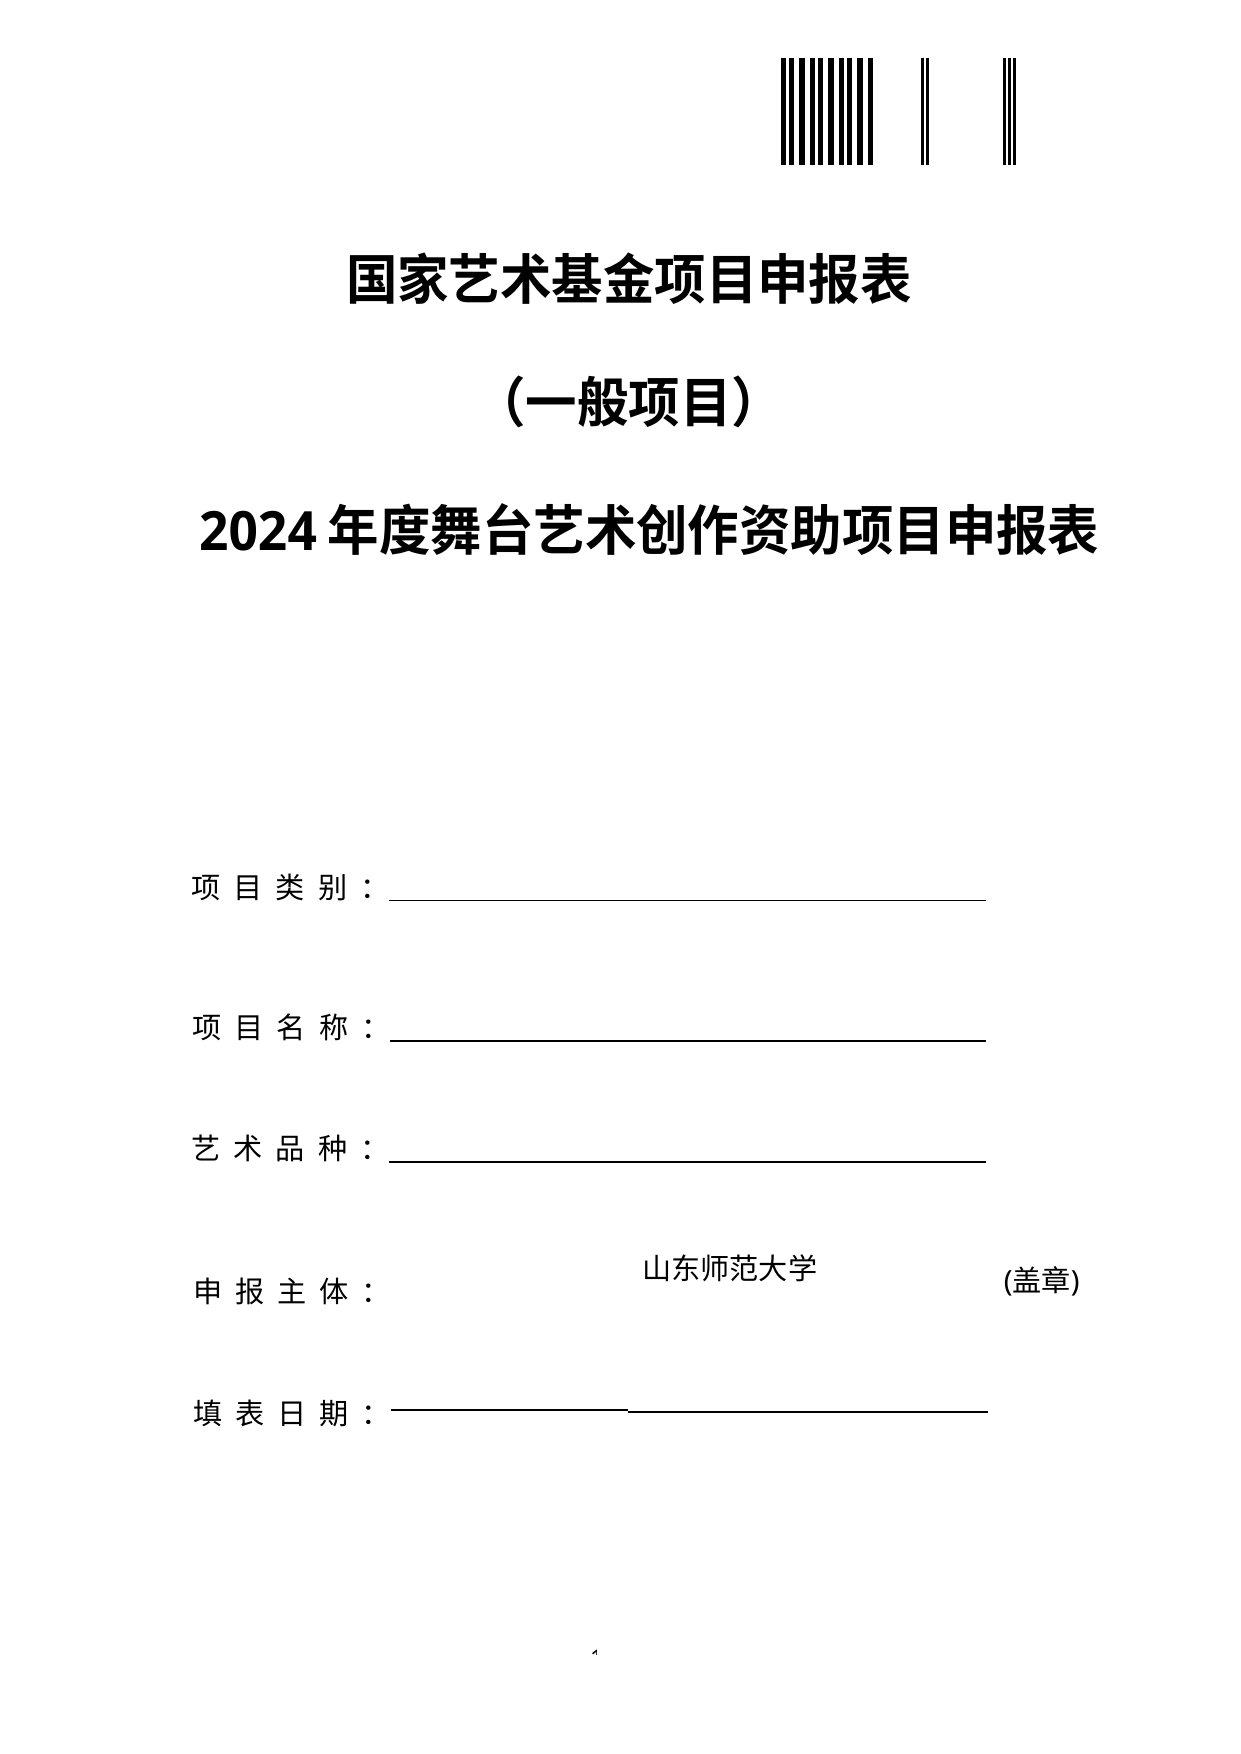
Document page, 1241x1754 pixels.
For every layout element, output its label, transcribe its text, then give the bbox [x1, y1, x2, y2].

text 项 目 名 称 ： [192, 1005, 1146, 1047]
text （一般项目） [342, 360, 915, 438]
text 项 目 类 别 ： [191, 864, 1146, 906]
text 申 报 主 体 ： 山东师范大学 [193, 1246, 987, 1311]
subtitle 国家艺术基金项目申报表 [343, 237, 915, 315]
text 艺 术 品 种 ： [191, 1125, 1146, 1168]
text (盖章) [1003, 1258, 1146, 1300]
text 填 表 日 期 ： [193, 1390, 1146, 1433]
text 2024年度舞台艺术创作资助项目申报表 [152, 499, 1146, 564]
